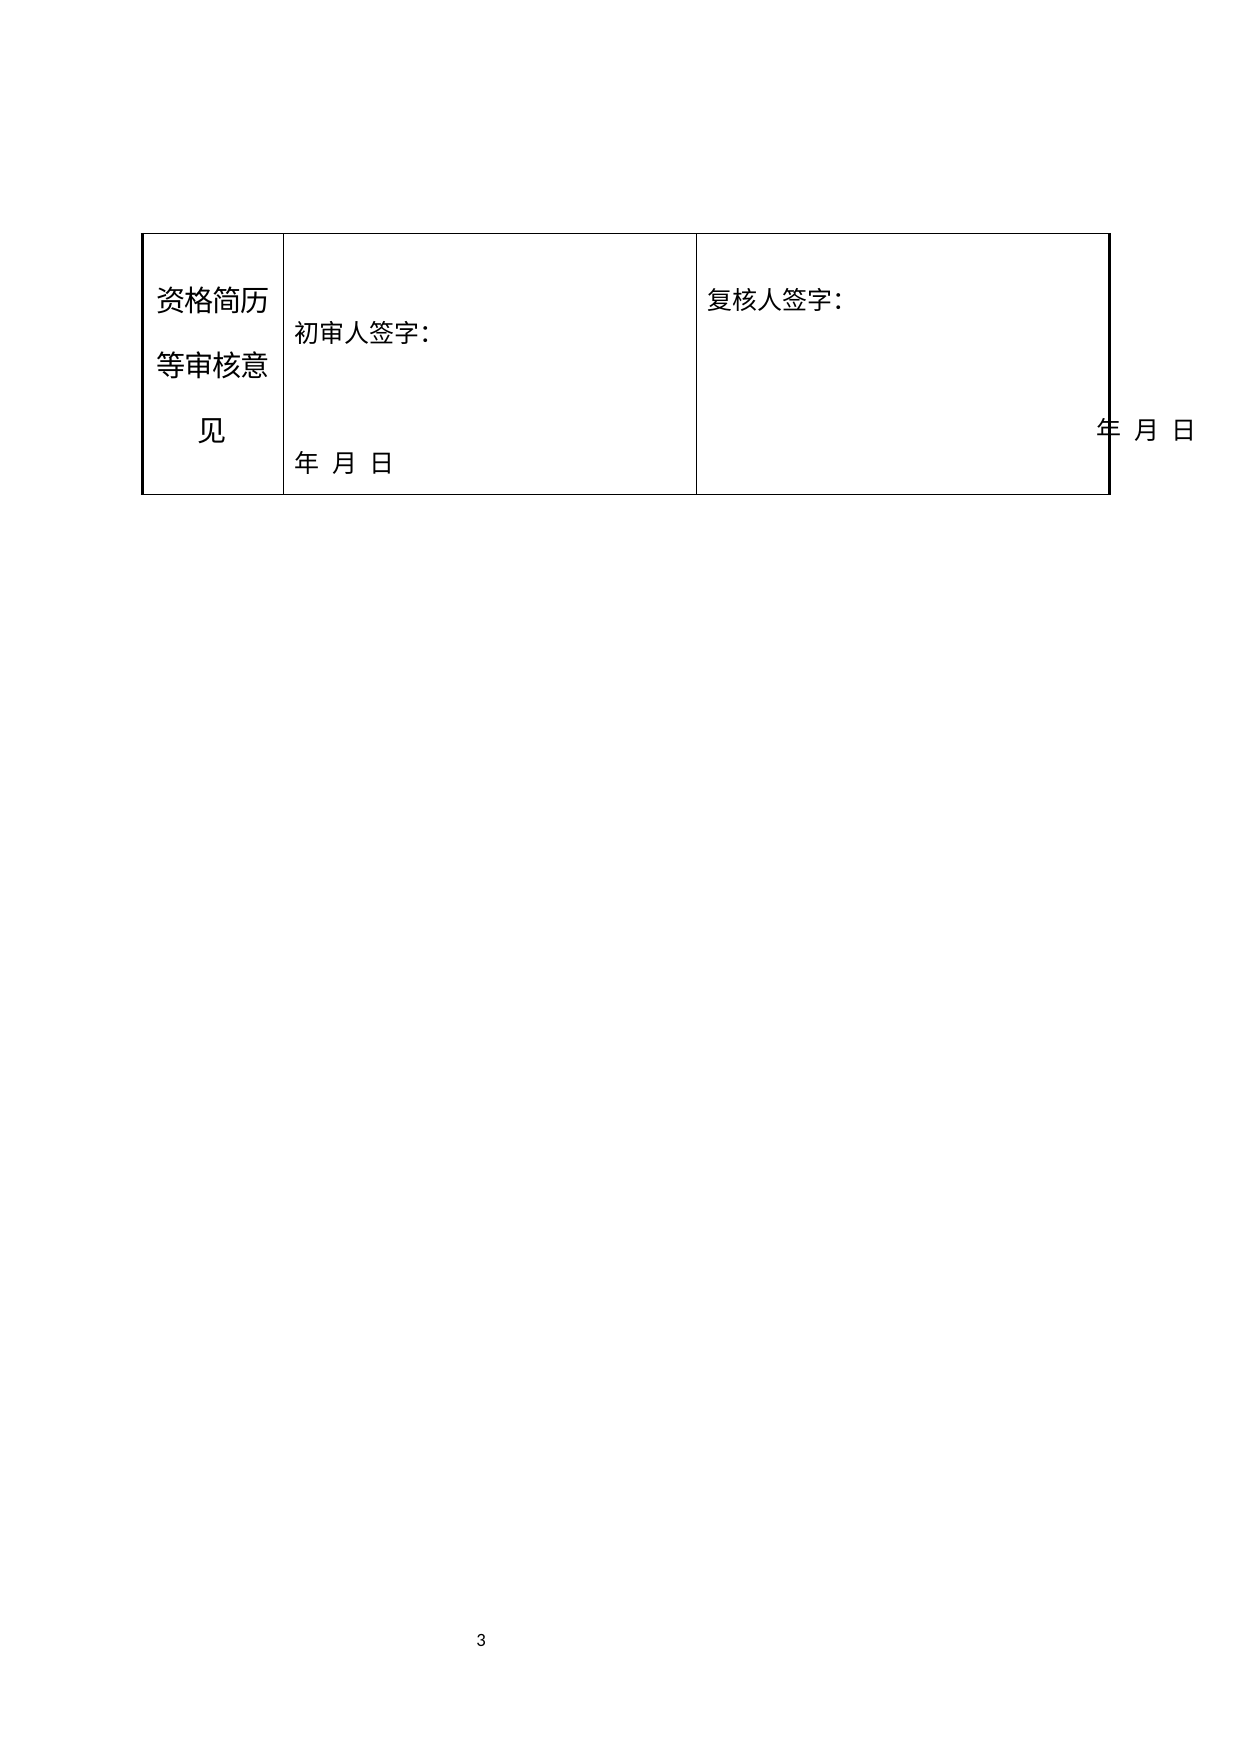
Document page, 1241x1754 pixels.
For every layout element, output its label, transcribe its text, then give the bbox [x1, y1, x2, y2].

table_cell 复核人签字： 年 月 日 [697, 234, 1108, 494]
table_cell 初审人签字： 年 月 日 [284, 234, 696, 494]
table_cell 资格简历等审核意见 [144, 234, 283, 494]
